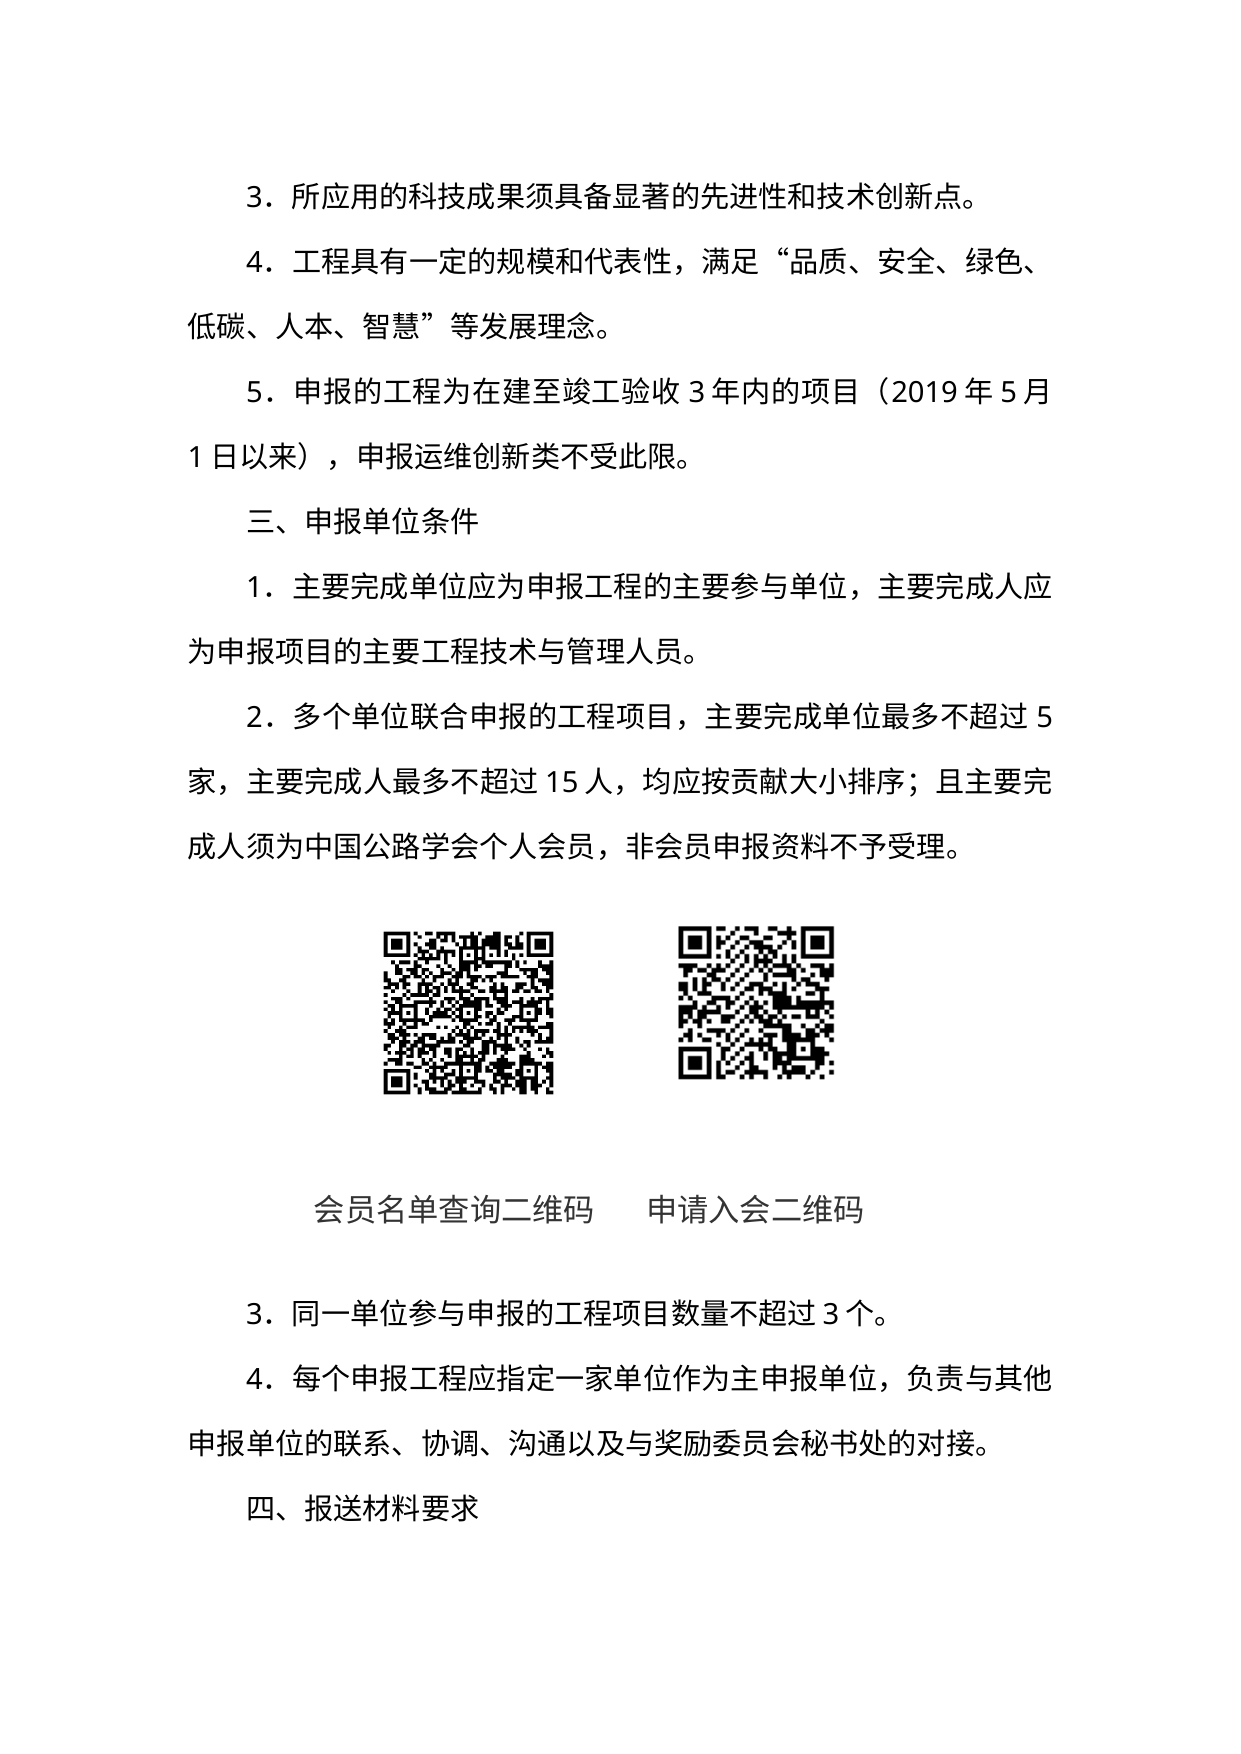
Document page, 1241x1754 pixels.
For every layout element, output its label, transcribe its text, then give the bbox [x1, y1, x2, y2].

text 四、报送材料要求 [187, 1474, 1053, 1539]
text 4．工程具有一定的规模和代表性，满足“品质、安全、绿色、低碳、人本、智慧”等发展理念。 [187, 227, 1053, 357]
text 三、申报单位条件 [187, 487, 1053, 552]
text 3．同一单位参与申报的工程项目数量不超过3个。 [187, 1279, 1053, 1344]
picture [660, 908, 853, 1098]
text 4．每个申报工程应指定一家单位作为主申报单位，负责与其他申报单位的联系、协调、沟通以及与奖励委员会秘书处的对接。 [187, 1344, 1053, 1474]
text 2．多个单位联合申报的工程项目，主要完成单位最多不超过5家，主要完成人最多不超过15人，均应按贡献大小排序；且主要完成人须为中国公路学会个人会员，非会员申报资料不予受理。 [187, 682, 1053, 877]
text 1．主要完成单位应为申报工程的主要参与单位，主要完成人应为申报项目的主要工程技术与管理人员。 [187, 552, 1053, 682]
text 会员名单查询二维码 申请入会二维码 [187, 1175, 1053, 1240]
picture [380, 928, 557, 1098]
text 3．所应用的科技成果须具备显著的先进性和技术创新点。 [187, 162, 1053, 227]
text 5．申报的工程为在建至竣工验收3年内的项目（2019年5月1日以来），申报运维创新类不受此限。 [187, 357, 1053, 487]
